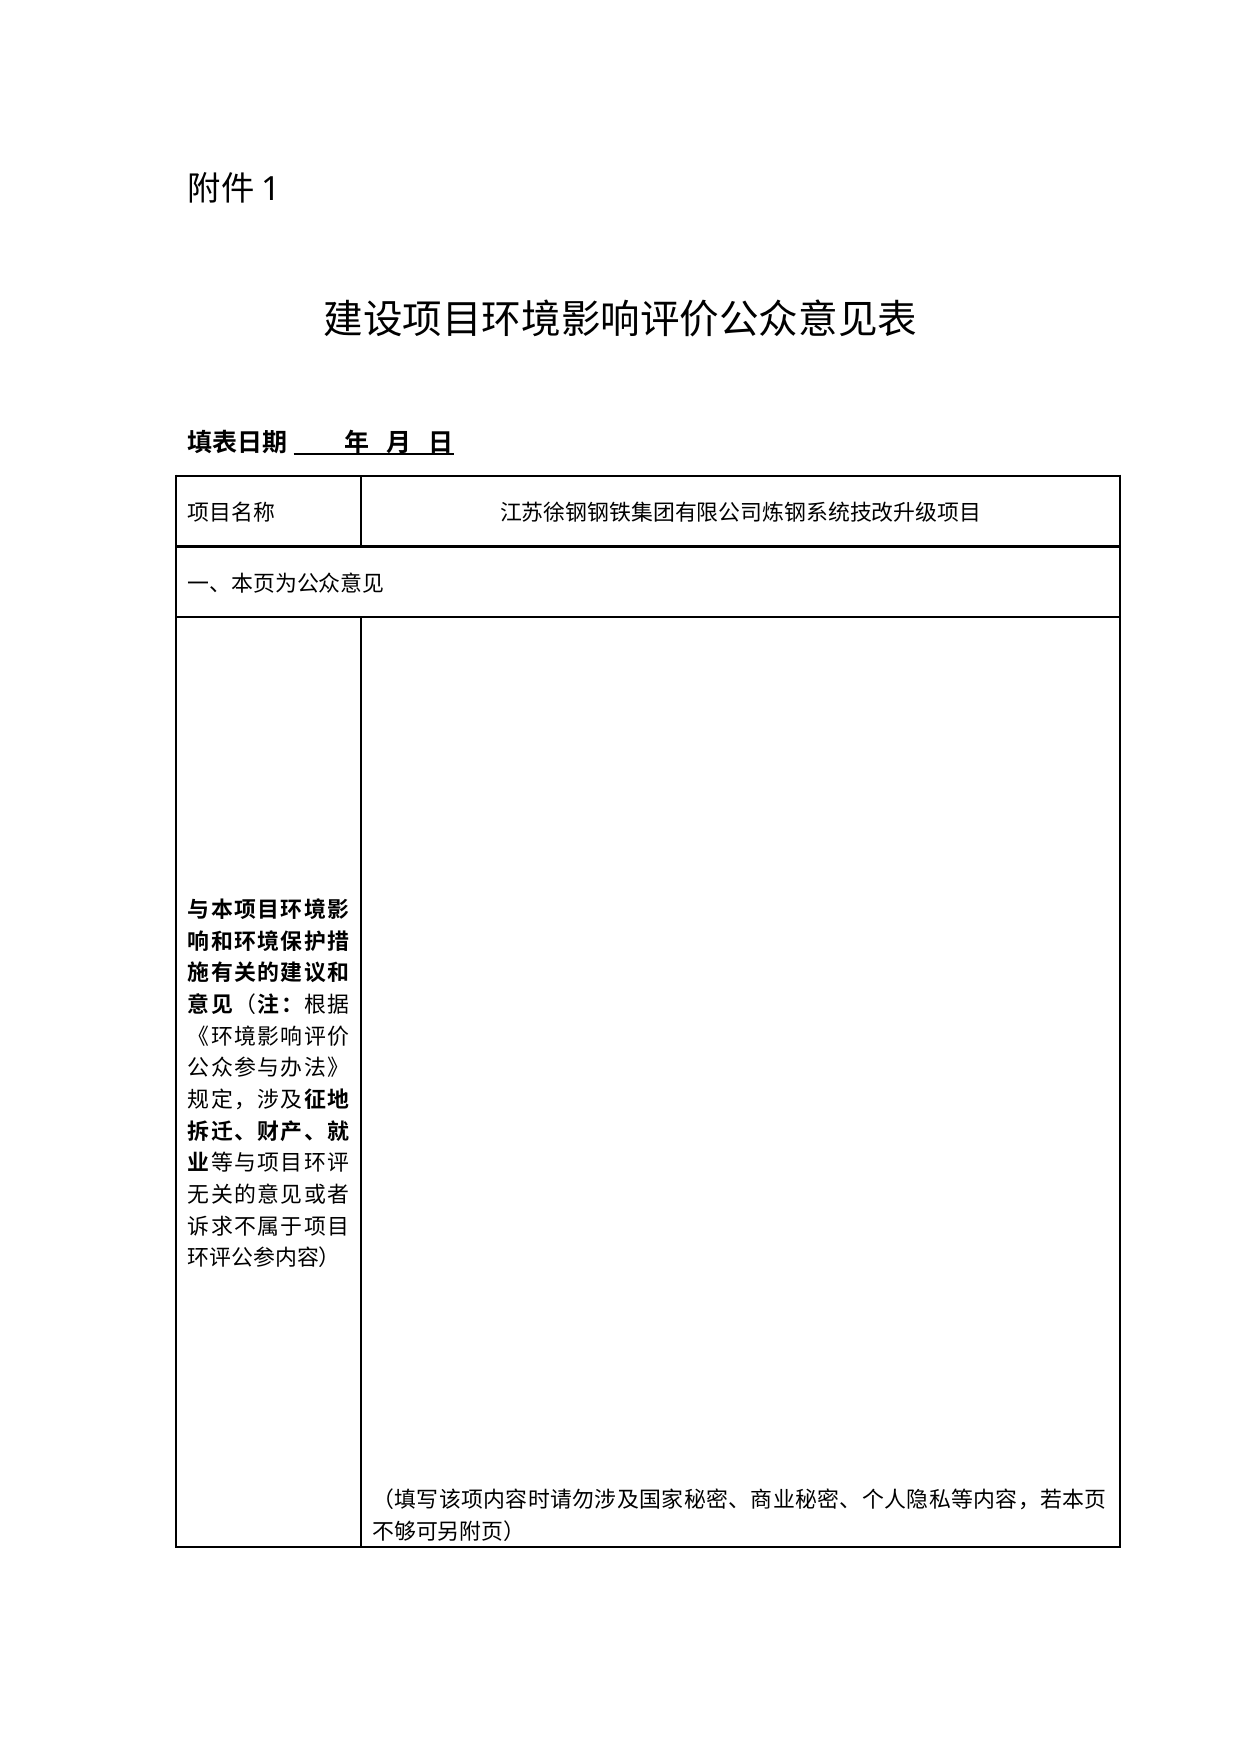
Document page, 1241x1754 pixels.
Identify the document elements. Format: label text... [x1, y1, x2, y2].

table_cell 与本项目环境影响和环境保护措施有关的建议和意见（注：根据《环境影响评价公众参与办法》规定，涉及征地拆迁、财产、就业等与项目环评无关的意见或者诉求不属于项目环评公参内容） [177, 618, 360, 1546]
table_header 项目名称 [177, 477, 360, 545]
text 填表日期 年 月 日 [187, 422, 1053, 458]
table_header 江苏徐钢钢铁集团有限公司炼钢系统技改升级项目 [362, 477, 1119, 545]
table_cell （填写该项内容时请勿涉及国家秘密、商业秘密、个人隐私等内容，若本页不够可另附页） [362, 618, 1119, 1546]
table_cell 一、本页为公众意见 [177, 548, 1119, 616]
text 建设项目环境影响评价公众意见表 [187, 288, 1053, 345]
text 附件1 [187, 162, 1053, 210]
